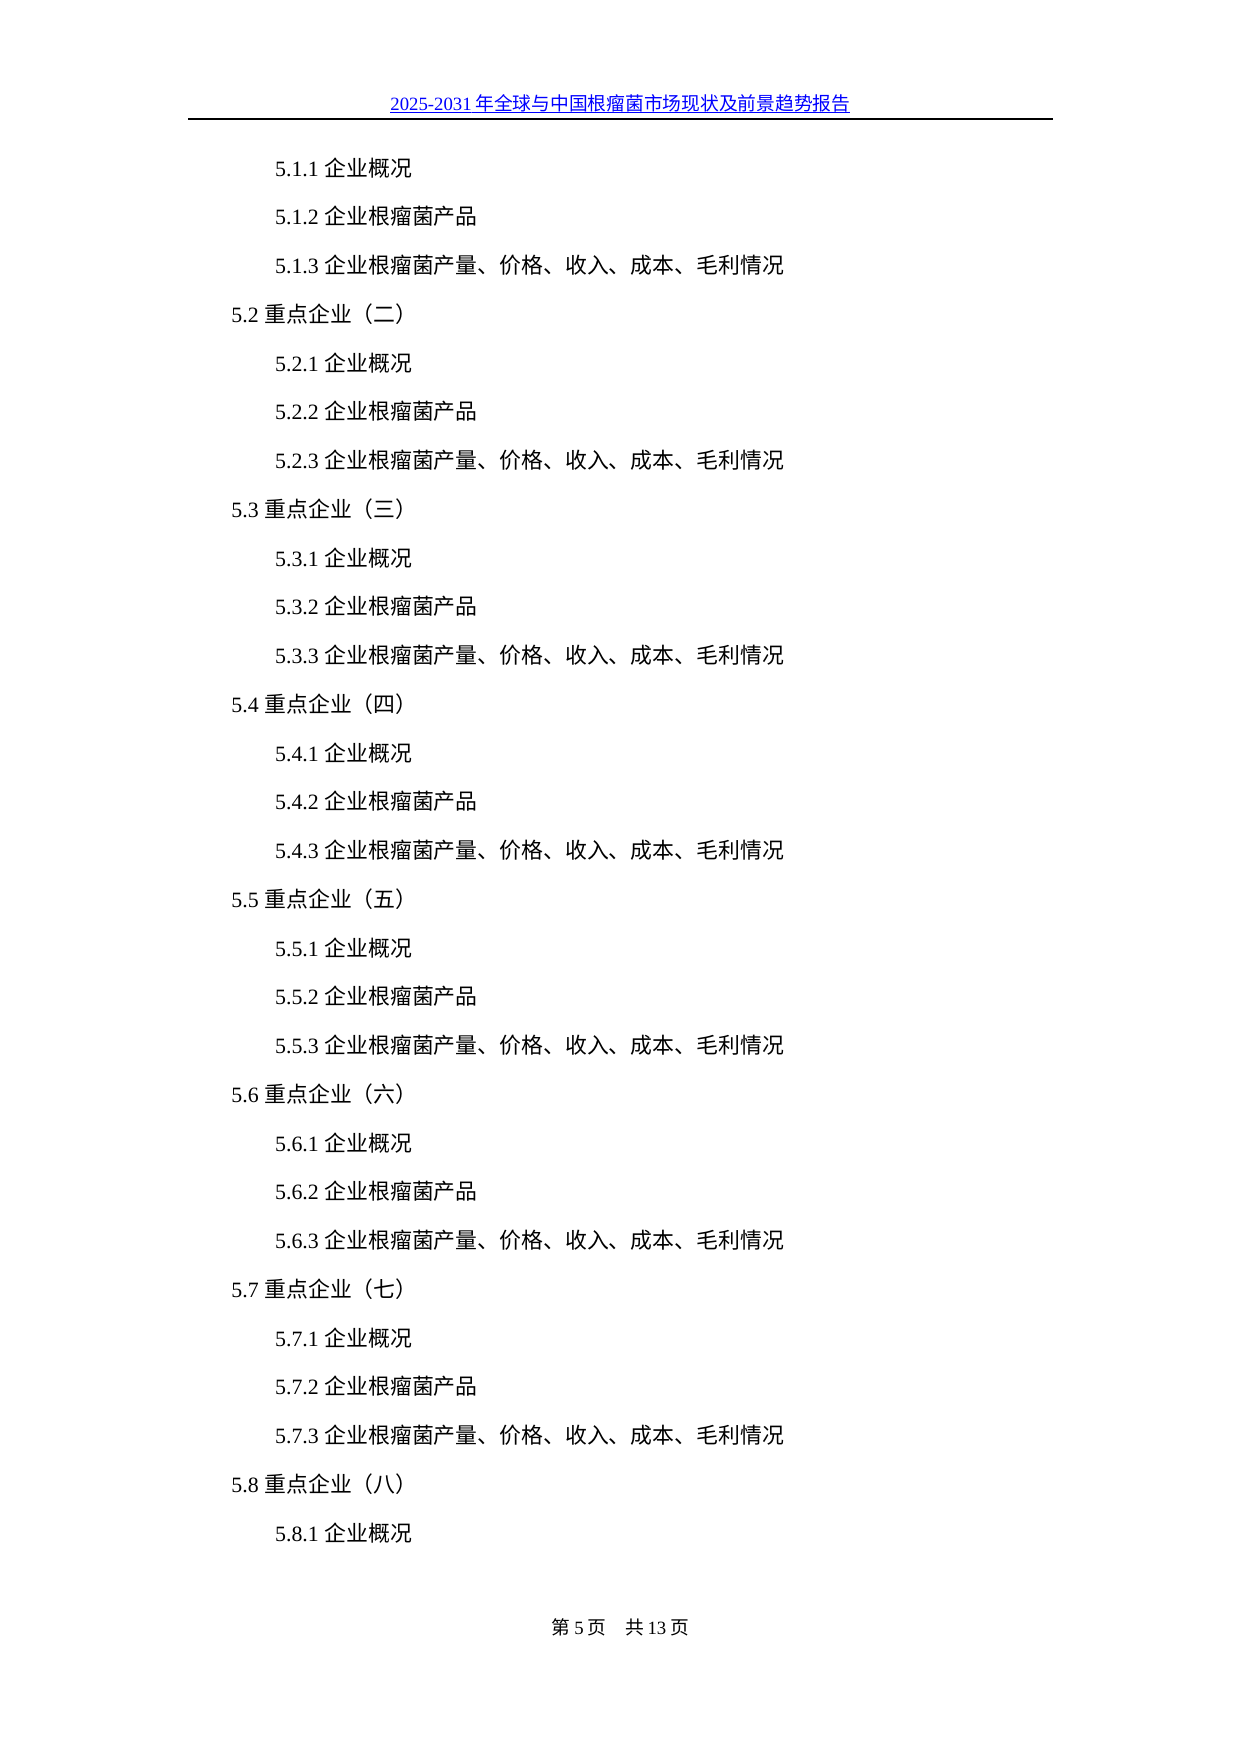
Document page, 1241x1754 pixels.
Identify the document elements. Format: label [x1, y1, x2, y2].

text [187, 150, 1053, 1548]
